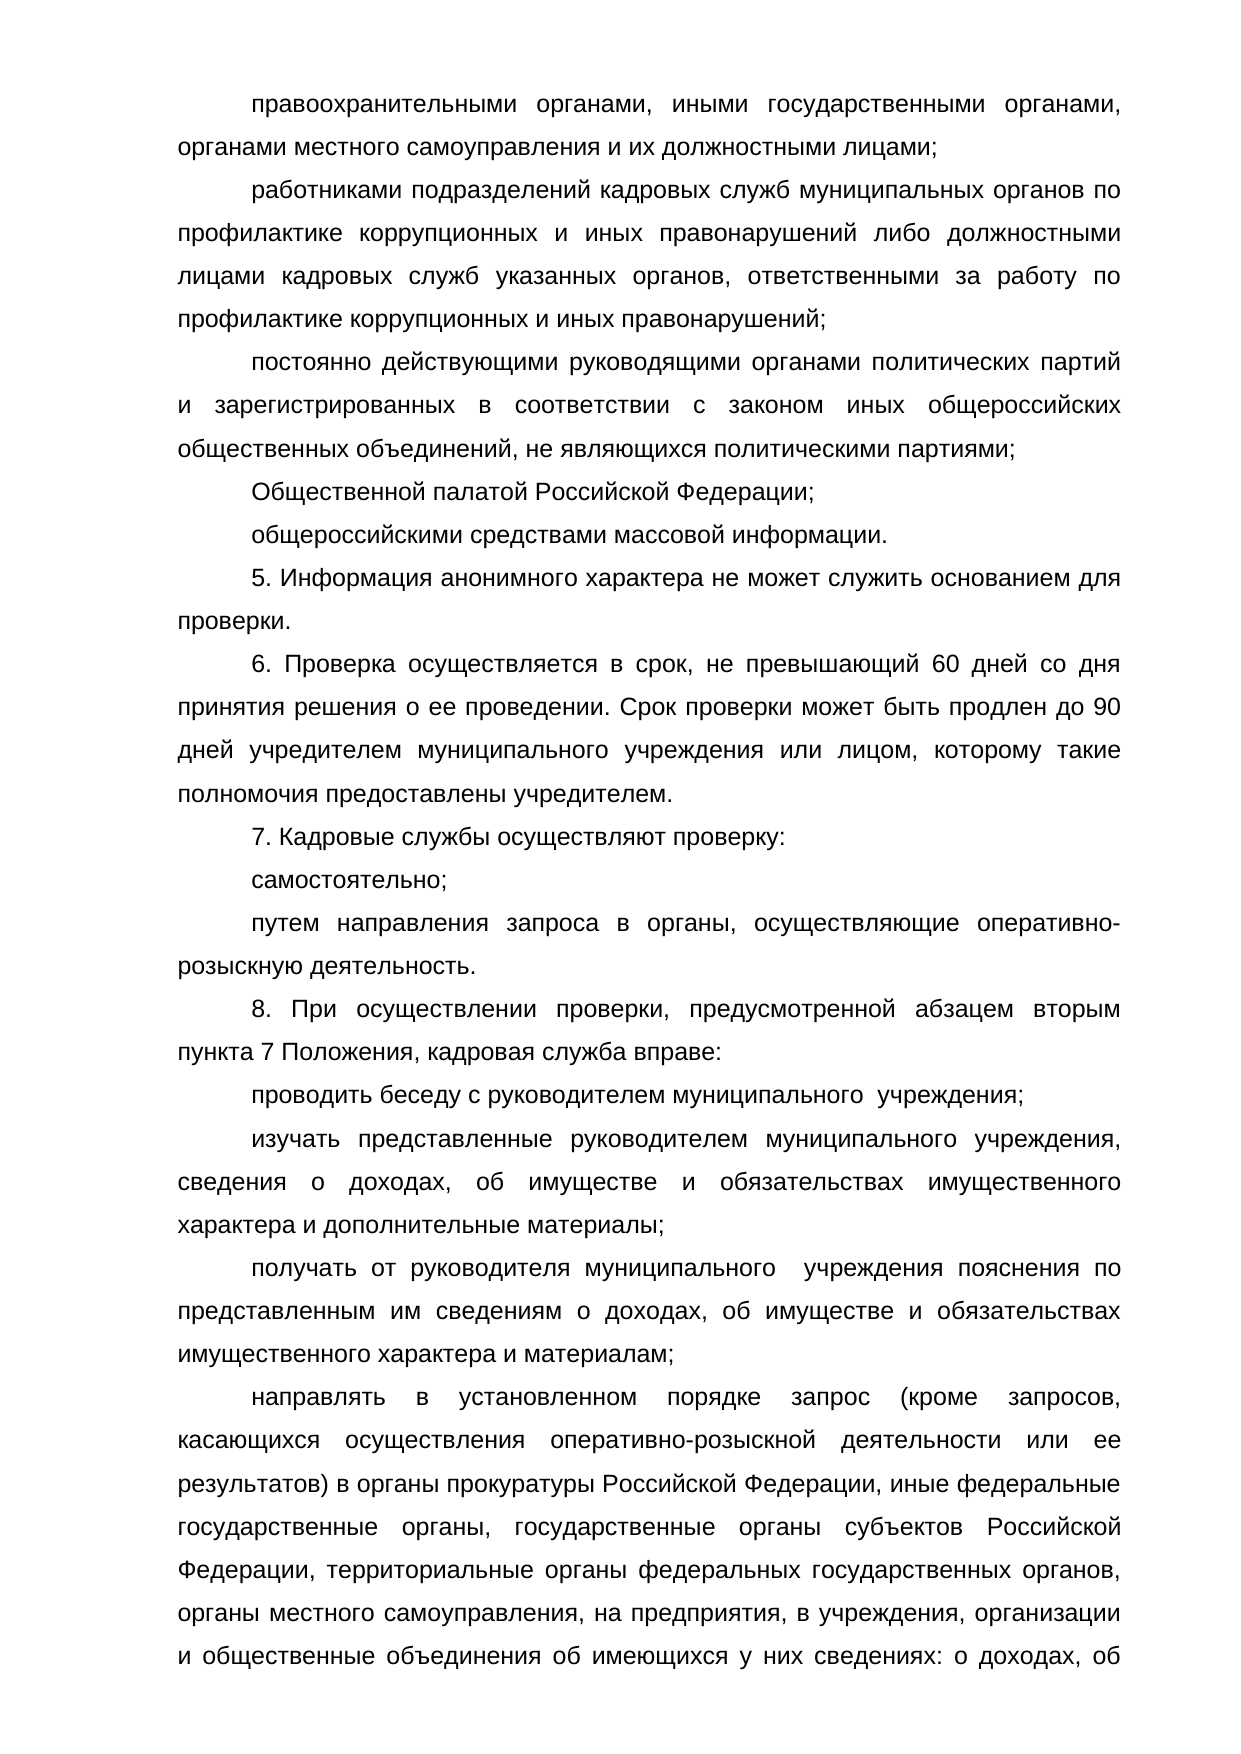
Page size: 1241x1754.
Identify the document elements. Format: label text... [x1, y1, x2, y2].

text 7. Кадровые службы осуществляют проверку: [177, 822, 1122, 851]
text правоохранительными органами, иными государственными органами, органами местного самоуправления и их должностными лицами; [177, 89, 1122, 161]
text 8. При осуществлении проверки, предусмотренной абзацем вторым пункта 7 Положения, кадровая служба вправе: [177, 994, 1122, 1066]
text самостоятельно; [177, 865, 1122, 894]
text постоянно действующими руководящими органами политических партий и зарегистрированных в соответствии с законом иных общероссийских общественных объединений, не являющихся политическими партиями; [177, 347, 1122, 462]
text получать от руководителя муниципального учреждения пояснения по представленным им сведениям о доходах, об имуществе и обязательствах имущественного характера и материалам; [177, 1253, 1122, 1368]
text 5. Информация анонимного характера не может служить основанием для проверки. [177, 563, 1122, 635]
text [177, 1382, 1122, 1670]
text Общественной палатой Российской Федерации; [177, 477, 1122, 506]
text изучать представленные руководителем муниципального учреждения, сведения о доходах, об имуществе и обязательствах имущественного характера и дополнительные материалы; [177, 1124, 1122, 1239]
text работниками подразделений кадровых служб муниципальных органов по профилактике коррупционных и иных правонарушений либо должностными лицами кадровых служб указанных органов, ответственными за работу по профилактике коррупционных и иных правонарушений; [177, 175, 1122, 333]
text проводить беседу с руководителем муниципального учреждения; [177, 1081, 1122, 1109]
text общероссийскими средствами массовой информации. [177, 520, 1122, 549]
text 6. Проверка осуществляется в срок, не превышающий 60 дней со дня принятия решения о ее проведении. Срок проверки может быть продлен до 90 дней учредителем муниципального учреждения или лицом, которому такие полномочия предоставлены учредителем. [177, 649, 1122, 807]
text путем направления запроса в органы, осуществляющие оперативно-розыскную деятельность. [177, 908, 1122, 980]
